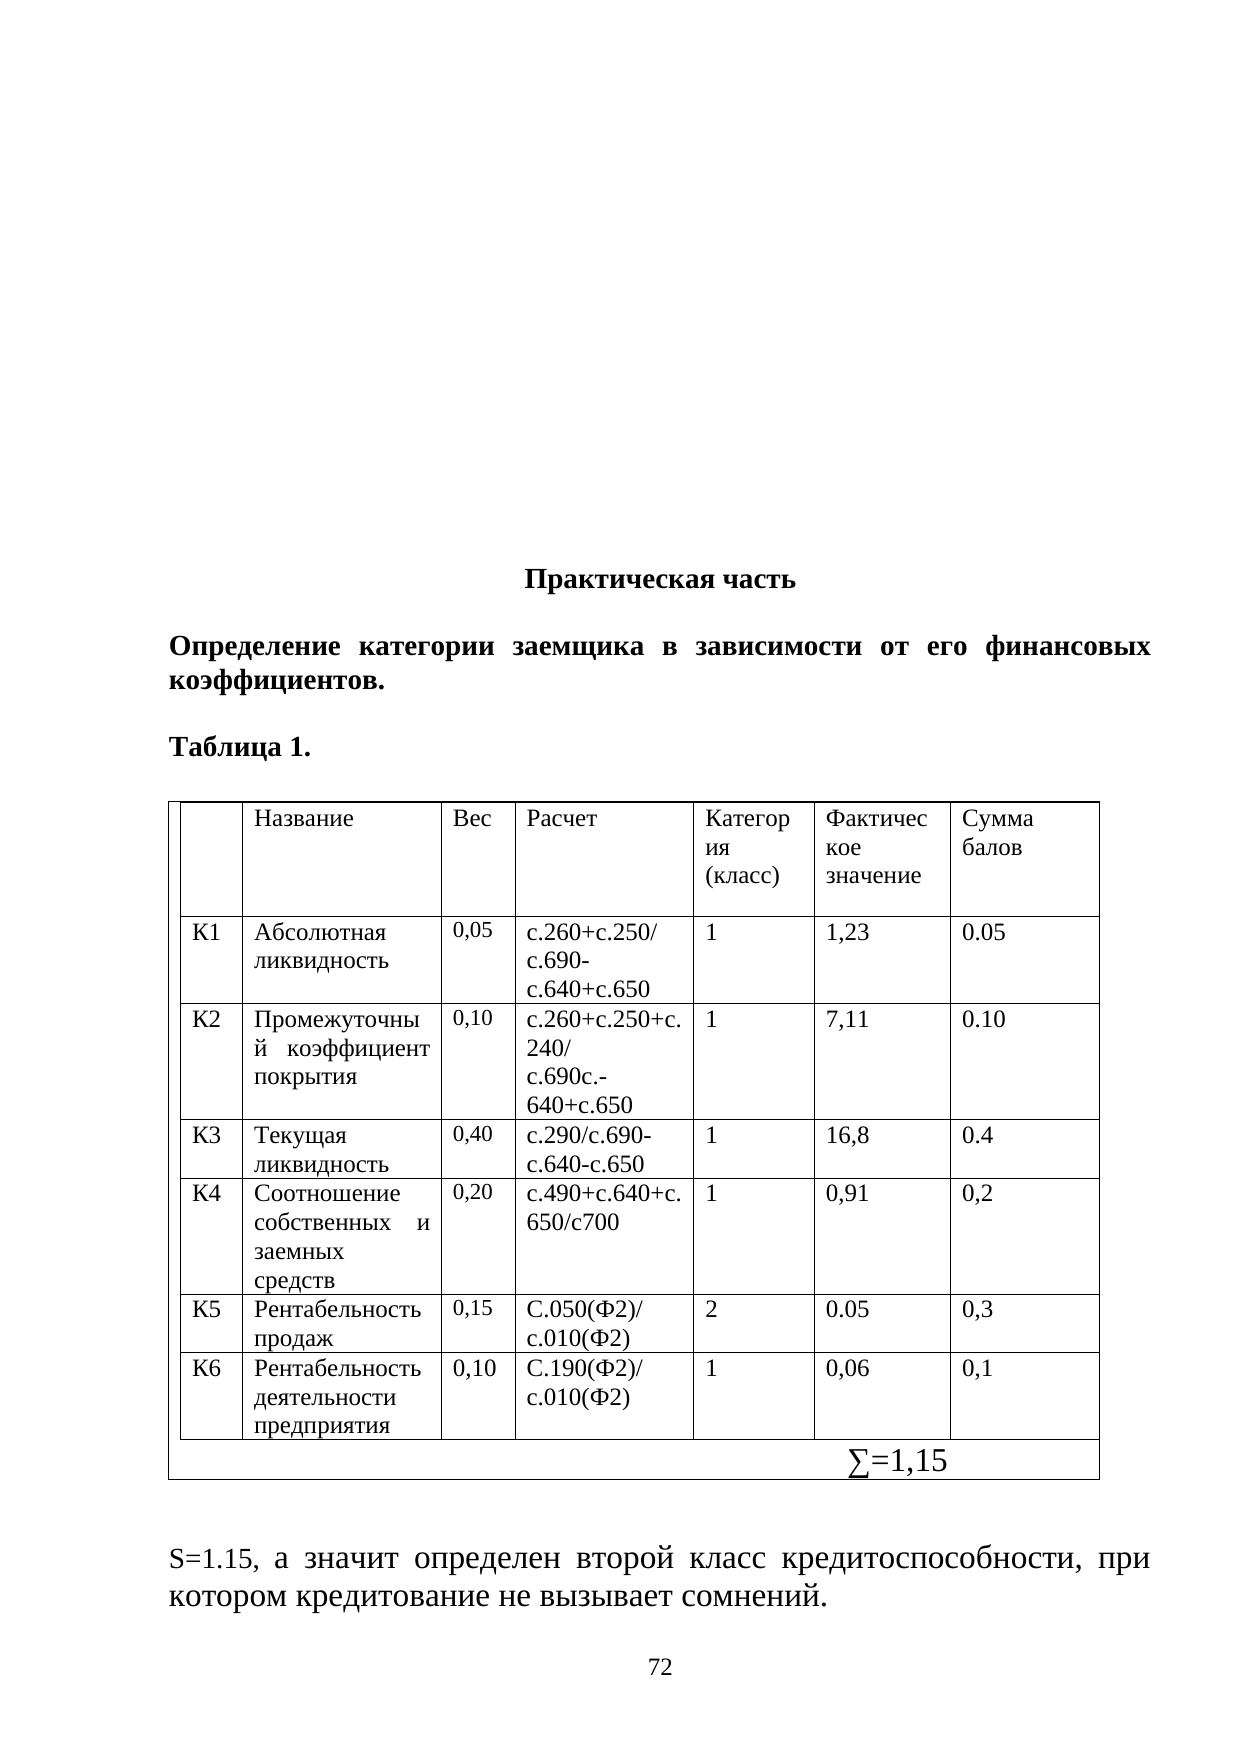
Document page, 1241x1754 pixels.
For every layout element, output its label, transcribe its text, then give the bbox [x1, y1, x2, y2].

table_header ∑=1,15 [169, 802, 1099, 1479]
text Определение категории заемщика в зависимости от его финансовых коэффициентов. [169, 628, 1152, 696]
text S=1.15, а значит определен второй класс кредитоспособности, при котором кредитование не вызывает сомнений. [169, 1537, 1152, 1614]
text Практическая часть [169, 561, 1152, 595]
text Таблица 1. [169, 729, 1152, 763]
